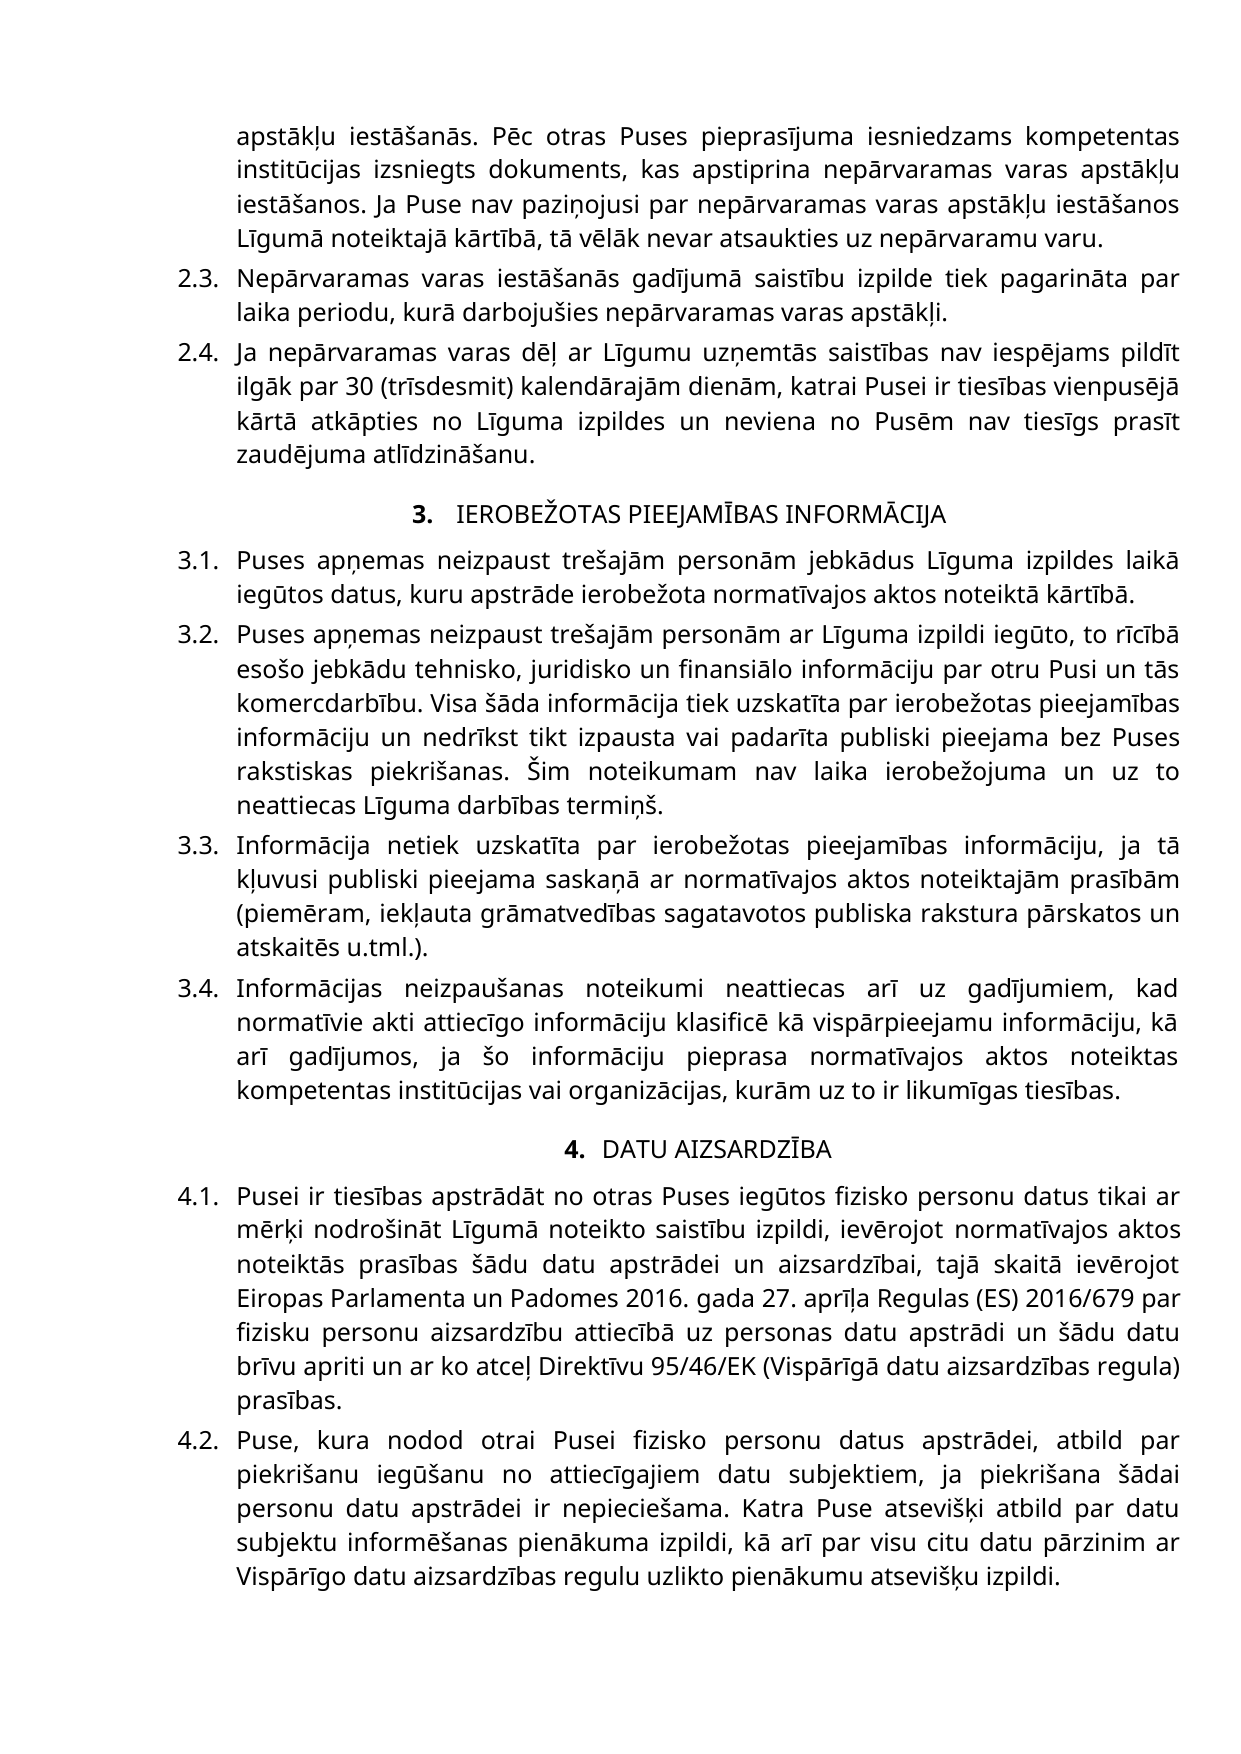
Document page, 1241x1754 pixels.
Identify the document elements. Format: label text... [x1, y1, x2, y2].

list Nepārvaramas varas iestāšanās gadījumā saistību izpilde tiek pagarināta par laika periodu, kurā darbojušies nepārvaramas varas apstākļi. [177, 261, 1181, 329]
list Informācijas neizpaušanas noteikumi neattiecas arī uz gadījumiem, kad normatīvie akti attiecīgo informāciju klasificē kā vispārpieejamu informāciju, kā arī gadījumos, ja šo informāciju pieprasa normatīvajos aktos noteiktas kompetentas institūcijas vai organizācijas, kurām uz to ir likumīgas tiesības. [177, 970, 1179, 1107]
list Informācija netiek uzskatīta par ierobežotas pieejamības informāciju, ja tā kļuvusi publiski pieejama saskaņā ar normatīvajos aktos noteiktajām prasībām (piemēram, iekļauta grāmatvedības sagatavotos publiska rakstura pārskatos un atskaitēs u.tml.). [177, 828, 1181, 964]
list Pusei ir tiesības apstrādāt no otras Puses iegūtos fizisko personu datus tikai ar mērķi nodrošināt Līgumā noteikto saistību izpildi, ievērojot normatīvajos aktos noteiktās prasības šādu datu apstrādei un aizsardzībai, tajā skaitā ievērojot Eiropas Parlamenta un Padomes 2016. gada 27. aprīļa Regulas (ES) 2016/679 par fizisku personu aizsardzību attiecībā uz personas datu apstrādi un šādu datu brīvu apriti un ar ko atceļ Direktīvu 95/46/EK (Vispārīgā datu aizsardzības regula) prasības. [177, 1178, 1181, 1417]
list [177, 118, 1181, 254]
list Puses apņemas neizpaust trešajām personām jebkādus Līguma izpildes laikā iegūtos datus, kuru apstrāde ierobežota normatīvajos aktos noteiktā kārtībā. [177, 543, 1181, 611]
list Ierobežotas pieejamības informācija [177, 496, 1181, 530]
list DATU AIZSARDZĪBA [215, 1132, 1181, 1166]
list Puses apņemas neizpaust trešajām personām ar Līguma izpildi iegūto, to rīcībā esošo jebkādu tehnisko, juridisko un finansiālo informāciju par otru Pusi un tās komercdarbību. Visa šāda informācija tiek uzskatīta par ierobežotas pieejamības informāciju un nedrīkst tikt izpausta vai padarīta publiski pieejama bez Puses rakstiskas piekrišanas. Šim noteikumam nav laika ierobežojuma un uz to neattiecas Līguma darbības termiņš. [177, 617, 1181, 822]
list Puse, kura nodod otrai Pusei fizisko personu datus apstrādei, atbild par piekrišanu iegūšanu no attiecīgajiem datu subjektiem, ja piekrišana šādai personu datu apstrādei ir nepieciešama. Katra Puse atsevišķi atbild par datu subjektu informēšanas pienākuma izpildi, kā arī par visu citu datu pārzinim ar Vispārīgo datu aizsardzības regulu uzlikto pienākumu atsevišķu izpildi. [177, 1423, 1181, 1593]
list Ja nepārvaramas varas dēļ ar Līgumu uzņemtās saistības nav iespējams pildīt ilgāk par 30 (trīsdesmit) kalendārajām dienām, katrai Pusei ir tiesības vienpusējā kārtā atkāpties no Līguma izpildes un neviena no Pusēm nav tiesīgs prasīt zaudējuma atlīdzināšanu. [177, 335, 1181, 471]
